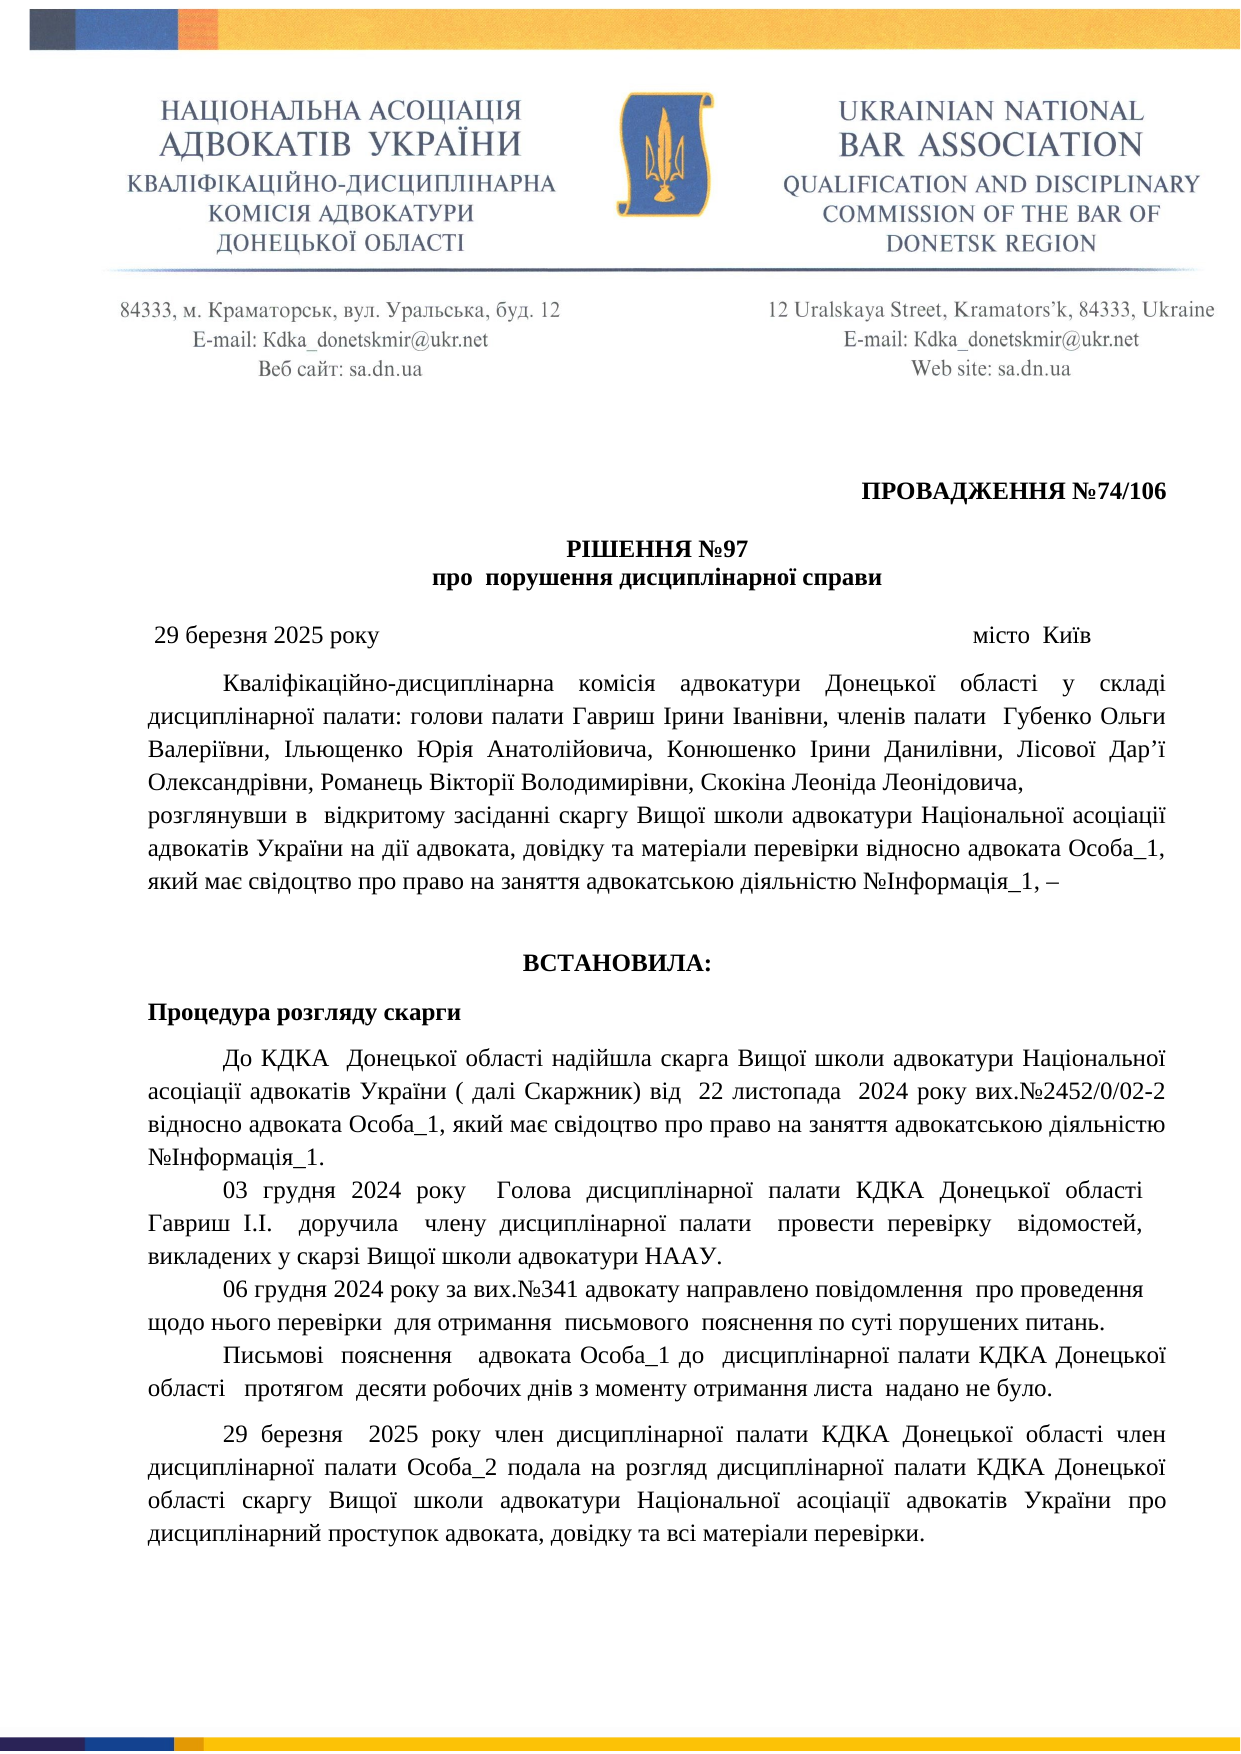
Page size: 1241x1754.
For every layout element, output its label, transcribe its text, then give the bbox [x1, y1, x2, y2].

text розглянувши в відкритому засіданні скаргу Вищої школи адвокатури Національної асоціації адвокатів України на дії адвоката, довідку та матеріали перевірки відносно адвоката Особа_1, який має свідоцтво про право на заняття адвокатською діяльністю №Інформація_1, – [148, 800, 1167, 894]
picture [29, 0, 1241, 416]
text Процедура розгляду скарги [148, 997, 1167, 1026]
text Кваліфікаційно-дисциплінарна комісія адвокатури Донецької області у складі дисциплінарної палати: голови палати Гавриш Ірини Іванівни, членів палати Губенко Ольги Валеріївни, Ільющенко Юрія Анатолійовича, Конюшенко Ірини Данилівни, Лісової Дар’ї Олександрівни, Романець Вікторії Володимирівни, Скокіна Леоніда Леонідовича, [148, 668, 1167, 796]
text про порушення дисциплінарної справи [148, 562, 1167, 591]
text 06 грудня 2024 року за вих.№341 адвокату направлено повідомлення про проведення щодо нього перевірки для отримання письмового пояснення по суті порушених питань. [148, 1274, 1144, 1336]
text ПРОВАДЖЕННЯ №74/106 [148, 476, 1167, 505]
text Письмові пояснення адвоката Особа_1 до дисциплінарної палати КДКА Донецької області протягом десяти робочих днів з моменту отримання листа надано не було. [148, 1340, 1167, 1402]
text ВСТАНОВИЛА: [448, 948, 1167, 977]
text РІШЕННЯ №97 [148, 534, 1167, 562]
text До КДКА Донецької області надійшла скарга Вищої школи адвокатури Національної асоціації адвокатів України ( далі Скаржник) від 22 листопада 2024 року вих.№2452/0/02-2 відносно адвоката Особа_1, який має свідоцтво про право на заняття адвокатською діяльністю №Інформація_1. [148, 1043, 1167, 1171]
text 29 березня 2025 року місто Київ [148, 620, 1167, 649]
picture [0, 1727, 1241, 1751]
text 29 березня 2025 року член дисциплінарної палати КДКА Донецької області член дисциплінарної палати Особа_2 подала на розгляд дисциплінарної палати КДКА Донецької області скаргу Вищої школи адвокатури Національної асоціації адвокатів України про дисциплінарний проступок адвоката, довідку та всі матеріали перевірки. [148, 1419, 1167, 1547]
text 03 грудня 2024 року Голова дисциплінарної палати КДКА Донецької області Гавриш І.І. доручила члену дисциплінарної палати провести перевірку відомостей, викладених у скарзі Вищої школи адвокатури НААУ. [148, 1175, 1144, 1270]
